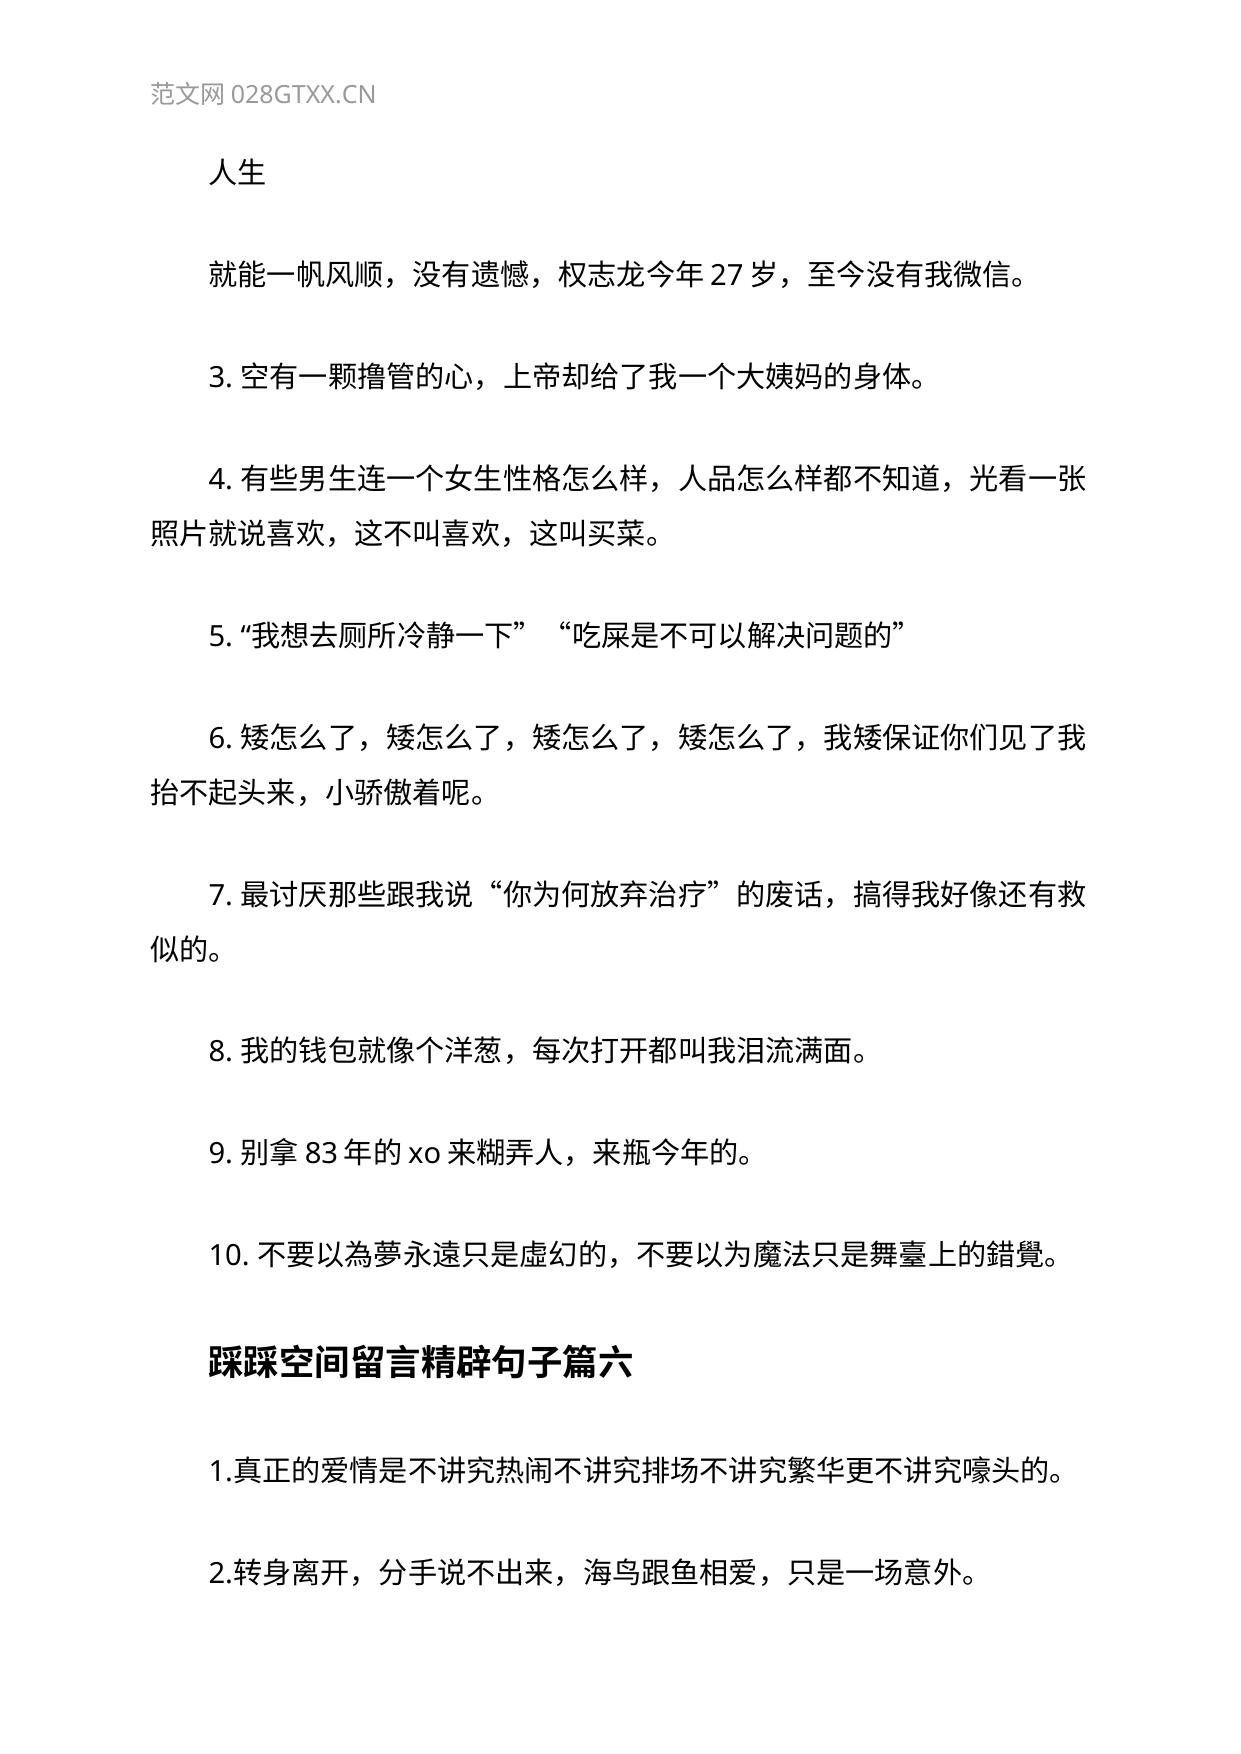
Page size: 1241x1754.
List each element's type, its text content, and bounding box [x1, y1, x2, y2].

text 10. 不要以為夢永遠只是虛幻的，不要以为魔法只是舞臺上的錯覺。 [150, 1232, 1090, 1274]
text 2.转身离开，分手说不出来，海鸟跟鱼相爱，只是一场意外。 [150, 1549, 1090, 1592]
text 8. 我的钱包就像个洋葱，每次打开都叫我泪流满面。 [150, 1028, 1090, 1070]
text 1.真正的爱情是不讲究热闹不讲究排场不讲究繁华更不讲究嚎头的。 [150, 1447, 1090, 1490]
text 7. 最讨厌那些跟我说“你为何放弃治疗”的废话，搞得我好像还有救似的。 [150, 871, 1090, 968]
text 3. 空有一颗撸管的心，上帝却给了我一个大姨妈的身体。 [150, 354, 1090, 396]
text 就能一帆风顺，没有遗憾，权志龙今年27岁，至今没有我微信。 [150, 252, 1090, 294]
text 踩踩空间留言精辟句子篇六 [150, 1334, 1090, 1385]
text 4. 有些男生连一个女生性格怎么样，人品怎么样都不知道，光看一张照片就说喜欢，这不叫喜欢，这叫买菜。 [150, 456, 1090, 553]
text 9. 别拿83年的xo来糊弄人，来瓶今年的。 [150, 1130, 1090, 1172]
text 5. “我想去厕所冷静一下”“吃屎是不可以解决问题的” [150, 612, 1090, 655]
text 人生 [150, 150, 1090, 192]
text 6. 矮怎么了，矮怎么了，矮怎么了，矮怎么了，我矮保证你们见了我抬不起头来，小骄傲着呢。 [150, 714, 1090, 812]
